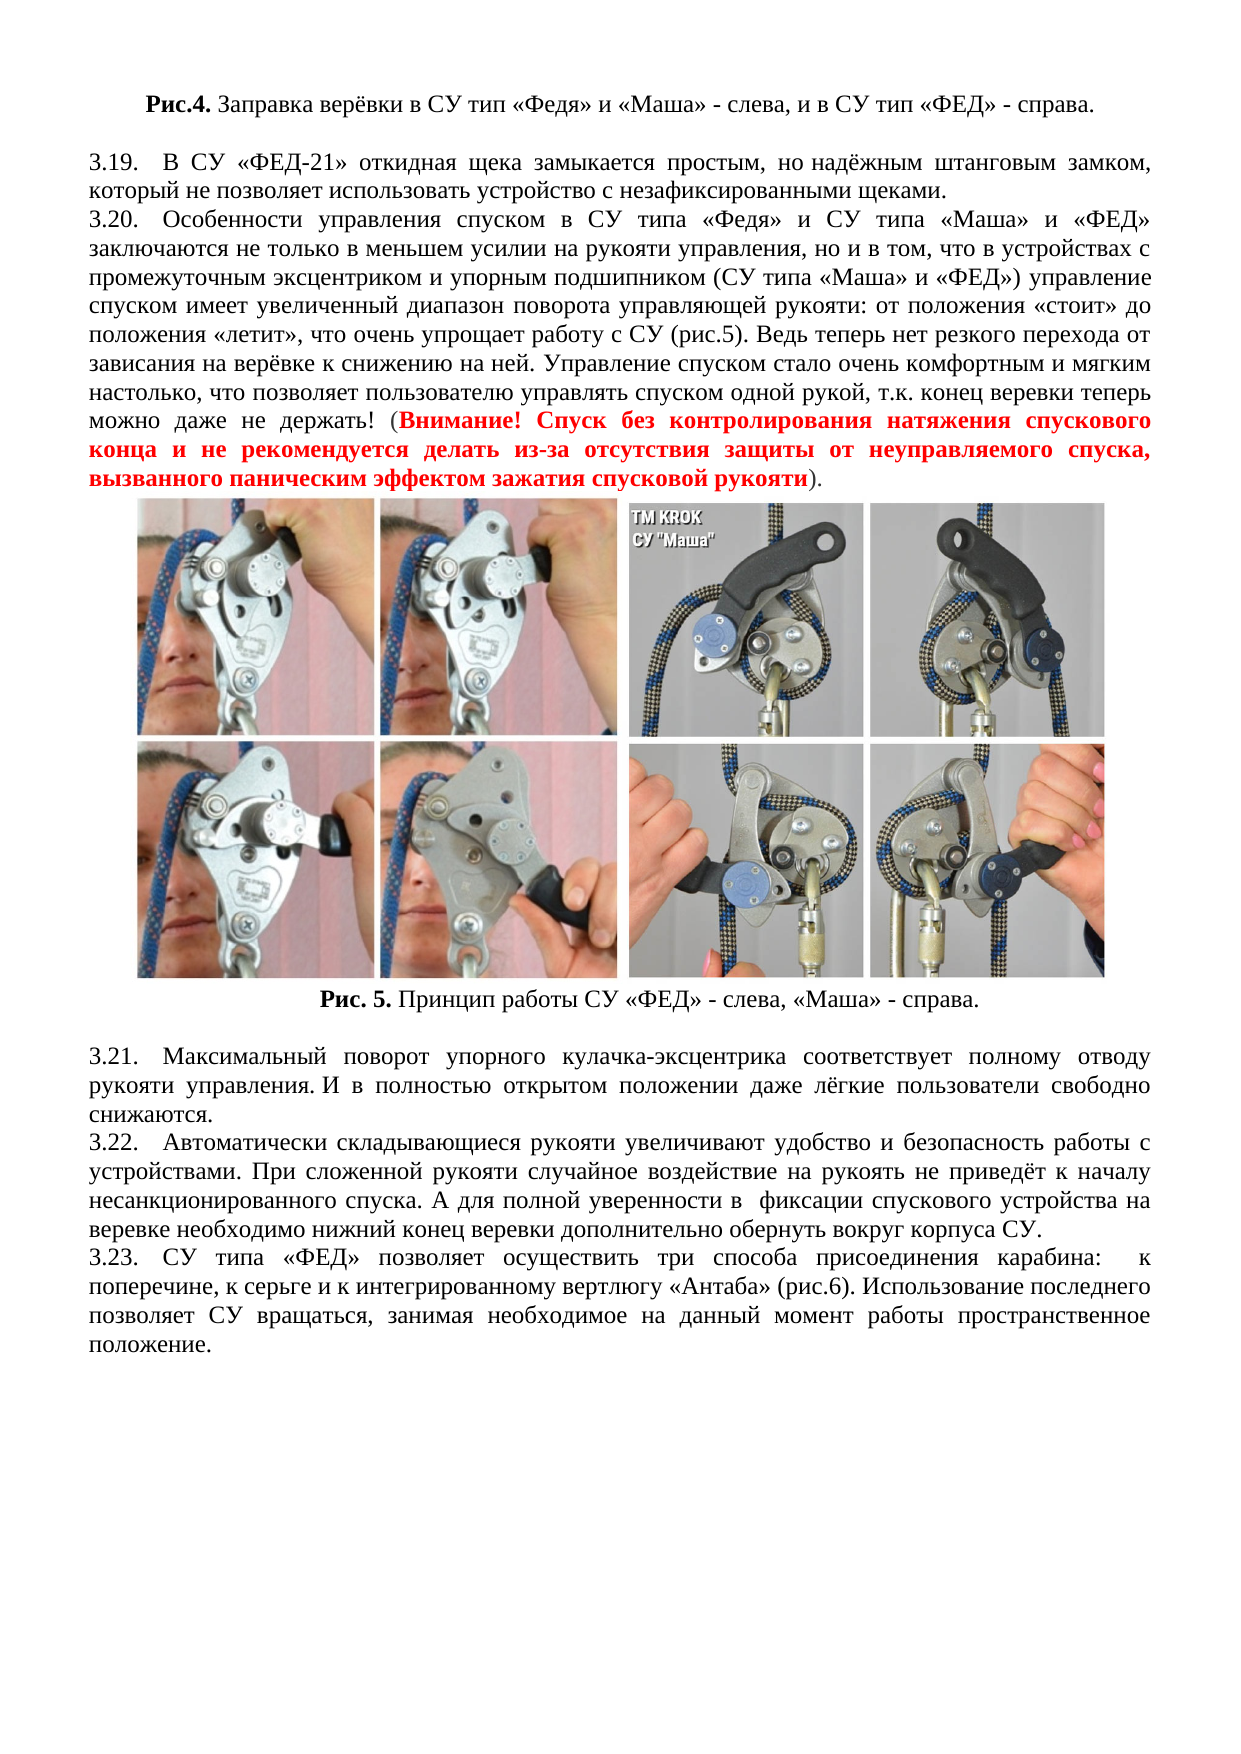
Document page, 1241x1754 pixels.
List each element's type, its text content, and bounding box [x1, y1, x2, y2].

list Особенности управления спуском в СУ типа «Федя» и СУ типа «Маша» и «ФЕД» заключаются не только в меньшем усилии на рукояти управления, но и в том, что в устройствах с промежуточным эксцентриком и упорным подшипником (СУ типа «Маша» и «ФЕД») управление спуском имеет увеличенный диапазон поворота управляющей рукояти: от положения «стоит» до положения «летит», что очень упрощает работу с СУ (рис.5). Ведь теперь нет резкого перехода от зависания на верёвке к снижению на ней. Управление спуском стало очень комфортным и мягким настолько, что позволяет пользователю управлять спуском одной рукой, т.к. конец веревки теперь можно даже не держать! (Внимание! Спуск без контролирования натяжения спускового конца и не рекомендуется делать из-за отсутствия защиты от неуправляемого спуска, вызванного паническим эффектом зажатия спусковой рукояти). [89, 204, 1152, 492]
text Рис. 5. Принцип работы СУ «ФЕД» - слева, «Маша» - справа. [148, 984, 1152, 1012]
list СУ типа «ФЕД» позволяет осуществить три способа присоединения карабина: к поперечине, к серьге и к интегрированному вертлюгу «Антаба» (рис.6). Использование последнего позволяет СУ вращаться, занимая необходимое на данный момент работы пространственное положение. [89, 1242, 1152, 1357]
list В СУ «ФЕД-21» откидная щека замыкается простым, но надёжным штанговым замком, который не позволяет использовать устройство с незафиксированными щеками. [89, 147, 1152, 204]
list Максимальный поворот упорного кулачка-эксцентрика соответствует полному отводу рукояти управления. И в полностью открытом положении даже лёгкие пользователи свободно снижаются. [89, 1041, 1152, 1127]
picture [130, 491, 1110, 984]
text Рис.4. Заправка верёвки в СУ тип «Федя» и «Маша» - слева, и в СУ тип «ФЕД» - справа. [89, 89, 1152, 117]
list Автоматически складывающиеся рукояти увеличивают удобство и безопасность работы с устройствами. При сложенной рукояти случайное воздействие на рукоять не приведёт к началу несанкционированного спуска. А для полной уверенности в фиксации спускового устройства на веревке необходимо нижний конец веревки дополнительно обернуть вокруг корпуса СУ. [89, 1127, 1152, 1242]
